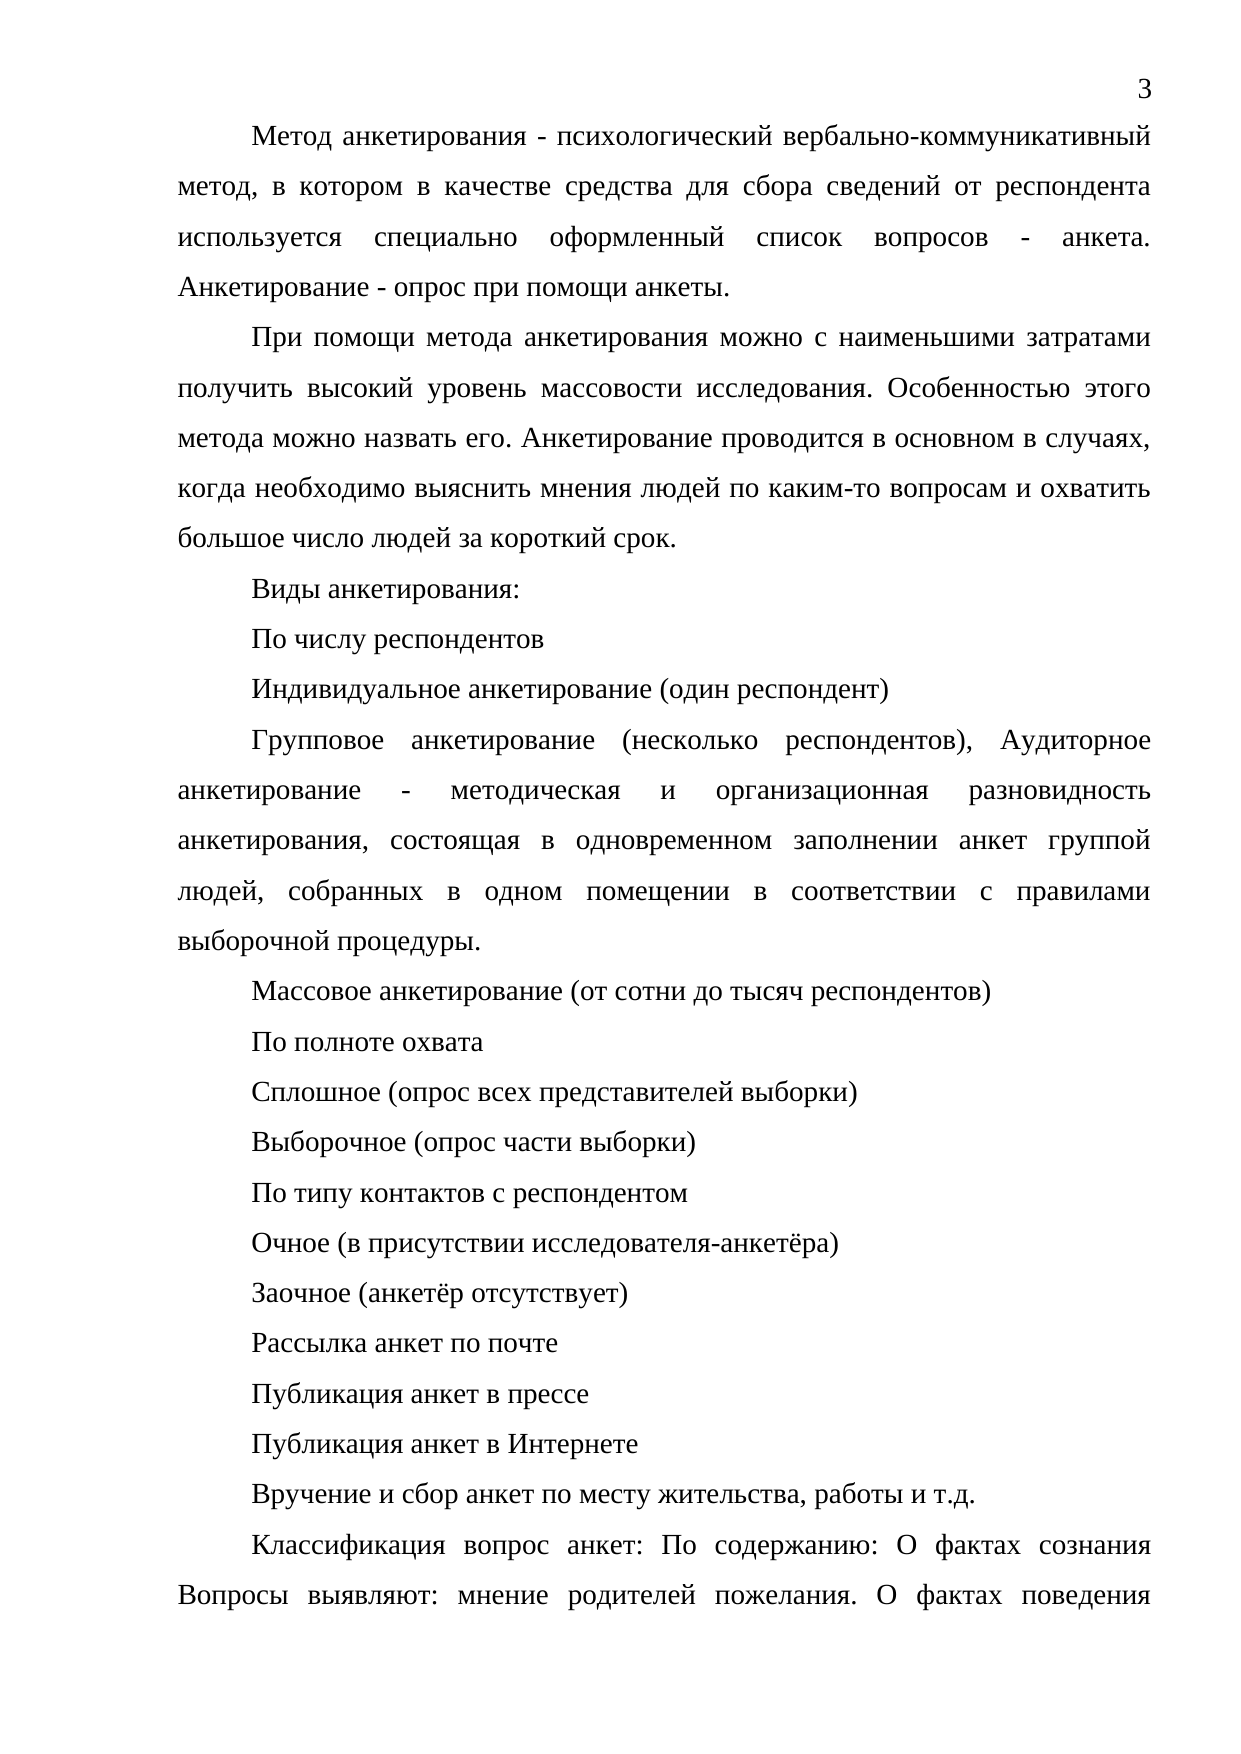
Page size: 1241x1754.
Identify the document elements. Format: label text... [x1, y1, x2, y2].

text Публикация анкет в Интернете [177, 1426, 1152, 1460]
text Выборочное (опрос части выборки) [177, 1124, 1152, 1158]
text Виды анкетирования: [177, 571, 1152, 604]
text Публикация анкет в прессе [177, 1376, 1152, 1409]
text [177, 118, 1152, 303]
text Сплошное (опрос всех представителей выборки) [177, 1074, 1152, 1108]
text Групповое анкетирование (несколько респондентов), Аудиторное анкетирование - методическая и организационная разновидность анкетирования, состоящая в одновременном заполнении анкет группой людей, собранных в одном помещении в соответствии с правилами выборочной процедуры. [177, 722, 1152, 957]
text Массовое анкетирование (от сотни до тысяч респондентов) [177, 973, 1152, 1007]
text Вручение и сбор анкет по месту жительства, работы и т.д. [177, 1477, 1152, 1510]
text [177, 1527, 1152, 1611]
text По числу респондентов [177, 621, 1152, 655]
text Индивидуальное анкетирование (один респондент) [177, 672, 1152, 705]
text По типу контактов с респондентом [177, 1175, 1152, 1208]
text При помощи метода анкетирования можно с наименьшими затратами получить высокий уровень массовости исследования. Особенностью этого метода можно назвать его. Анкетирование проводится в основном в случаях, когда необходимо выяснить мнения людей по каким-то вопросам и охватить большое число людей за короткий срок. [177, 319, 1152, 554]
text По полноте охвата [177, 1024, 1152, 1057]
text Очное (в присутствии исследователя-анкетёра) [177, 1225, 1152, 1258]
text Заочное (анкетёр отсутствует) [177, 1275, 1152, 1309]
text Рассылка анкет по почте [177, 1326, 1152, 1359]
